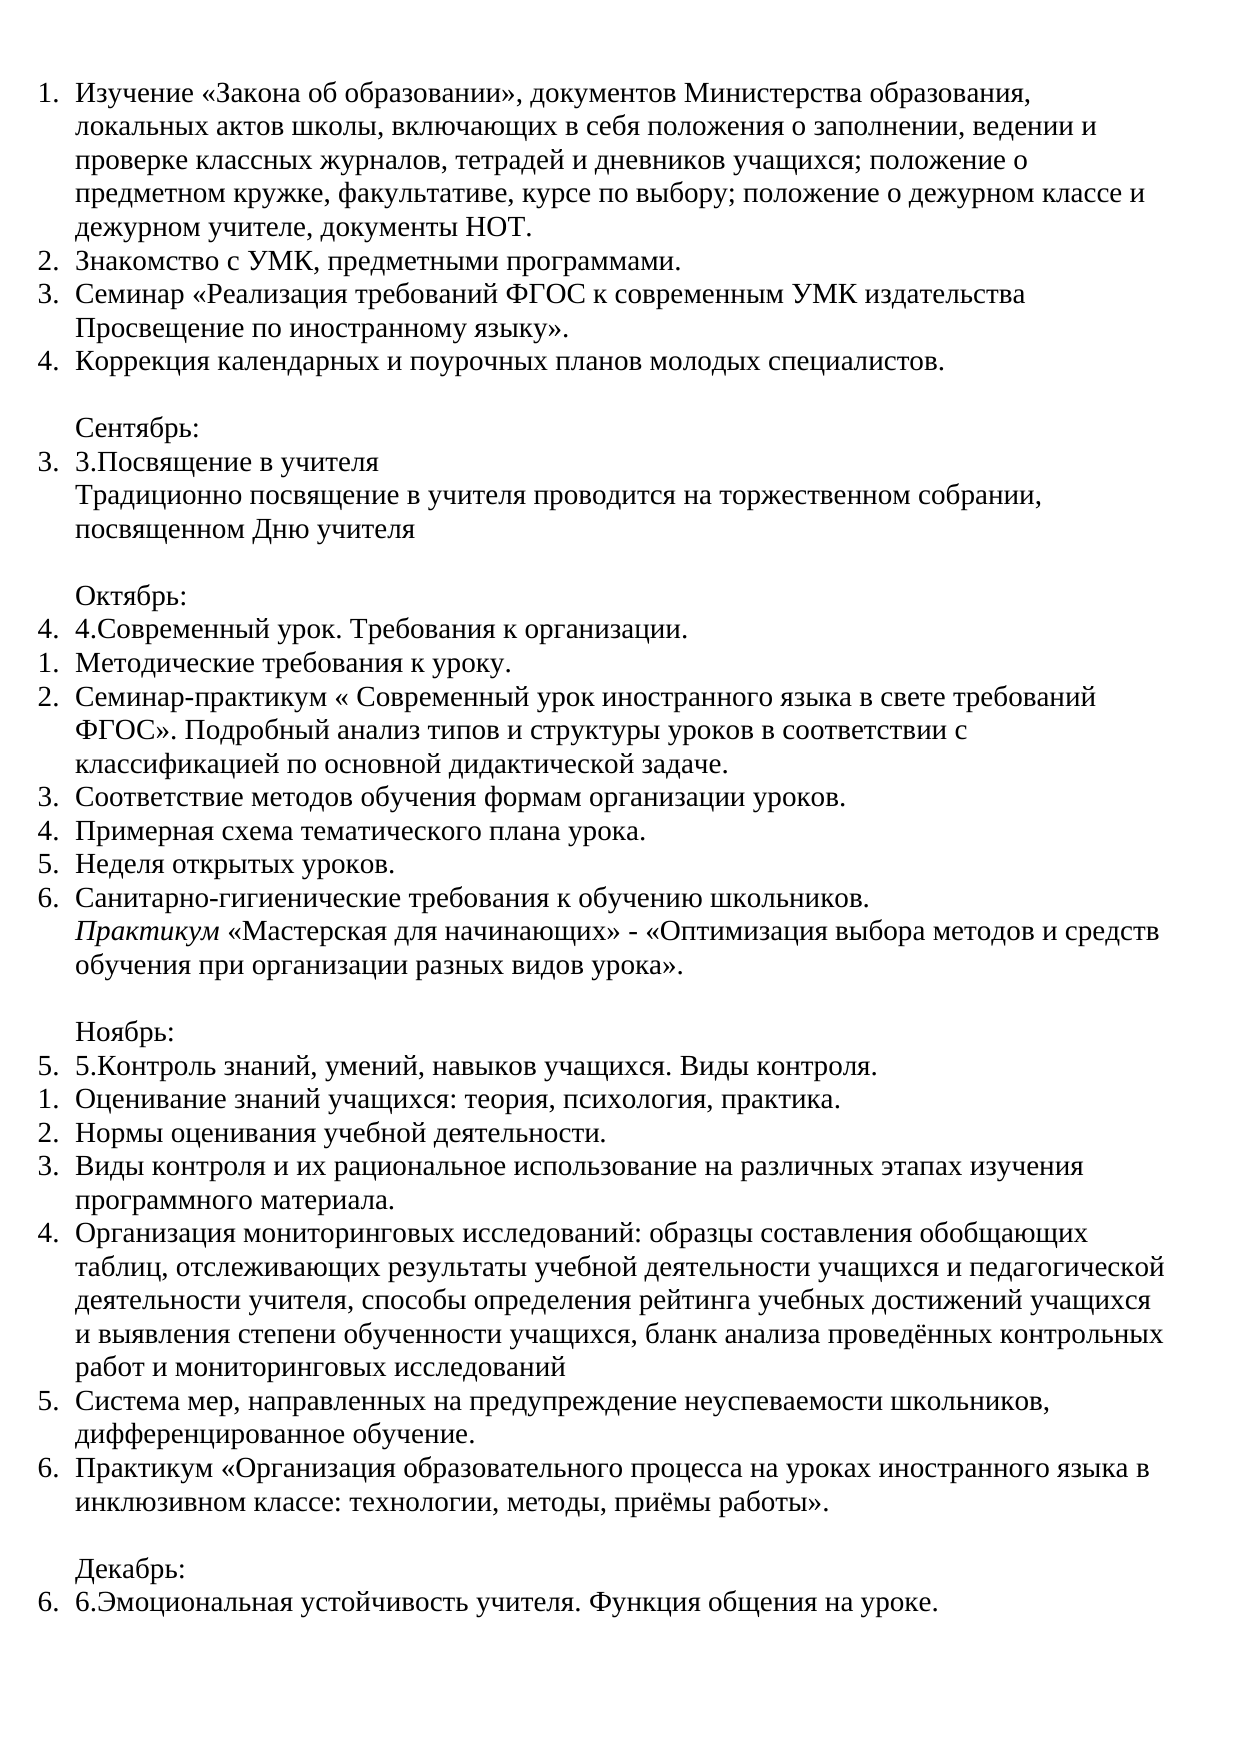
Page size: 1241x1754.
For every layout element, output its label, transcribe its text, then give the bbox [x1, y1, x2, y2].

text Традиционно посвящение в учителя проводится на торжественном собрании, посвященном Дню учителя [75, 477, 1165, 544]
list Методические требования к уроку. [37, 645, 1165, 679]
text Практикум «Мастерская для начинающих» - «Оптимизация выбора методов и средств обучения при организации разных видов урока». [75, 913, 1165, 981]
list Неделя открытых уроков. [37, 846, 1165, 880]
list 6.Эмоциональная устойчивость учителя. Функция общения на уроке. [37, 1584, 1165, 1618]
text Ноябрь: [75, 1014, 1165, 1048]
list Система мер, направленных на предупреждение неуспеваемости школьников, дифференцированное обучение. [37, 1383, 1165, 1450]
list 4.Современный урок. Требования к организации. [37, 612, 1165, 645]
text Октябрь: [75, 578, 1165, 612]
list Соответствие методов обучения формам организации уроков. [37, 779, 1165, 813]
list Нормы оценивания учебной деятельности. [37, 1115, 1165, 1148]
list Семинар-практикум « Современный урок иностранного языка в свете требований ФГОС». Подробный анализ типов и структуры уроков в соответствии с классификацией по основной дидактической задаче. [37, 679, 1165, 779]
text Сентябрь: [75, 410, 1165, 444]
list Семинар «Реализация требований ФГОС к современным УМК издательства Просвещение по иностранному языку». [37, 276, 1165, 343]
list Коррекция календарных и поурочных планов молодых специалистов. [37, 343, 1165, 377]
list Изучение «Закона об образовании», документов Министерства образования, локальных актов школы, включающих в себя положения о заполнении, ведении и проверке классных журналов, тетрадей и дневников учащихся; положение о предметном кружке, факультативе, курсе по выбору; положение о дежурном классе и дежурном учителе, документы НОТ. [37, 75, 1165, 243]
list Практикум «Организация образовательного процесса на уроках иностранного языка в инклюзивном классе: технологии, методы, приёмы работы». [37, 1450, 1165, 1517]
list Примерная схема тематического плана урока. [37, 813, 1165, 846]
list 3.Посвящение в учителя [37, 444, 1165, 477]
list 5.Контроль знаний, умений, навыков учащихся. Виды контроля. [37, 1048, 1165, 1081]
list Виды контроля и их рациональное использование на различных этапах изучения программного материала. [37, 1148, 1165, 1215]
list Санитарно-гигиенические требования к обучению школьников. [37, 880, 1165, 913]
list Организация мониторинговых исследований: образцы составления обобщающих таблиц, отслеживающих результаты учебной деятельности учащихся и педагогической деятельности учителя, способы определения рейтинга учебных достижений учащихся и выявления степени обученности учащихся, бланк анализа проведённых контрольных работ и мониторинговых исследований [37, 1215, 1165, 1383]
list Знакомство с УМК, предметными программами. [37, 243, 1165, 276]
text Декабрь: [75, 1551, 1165, 1584]
list Оценивание знаний учащихся: теория, психология, практика. [37, 1081, 1165, 1115]
